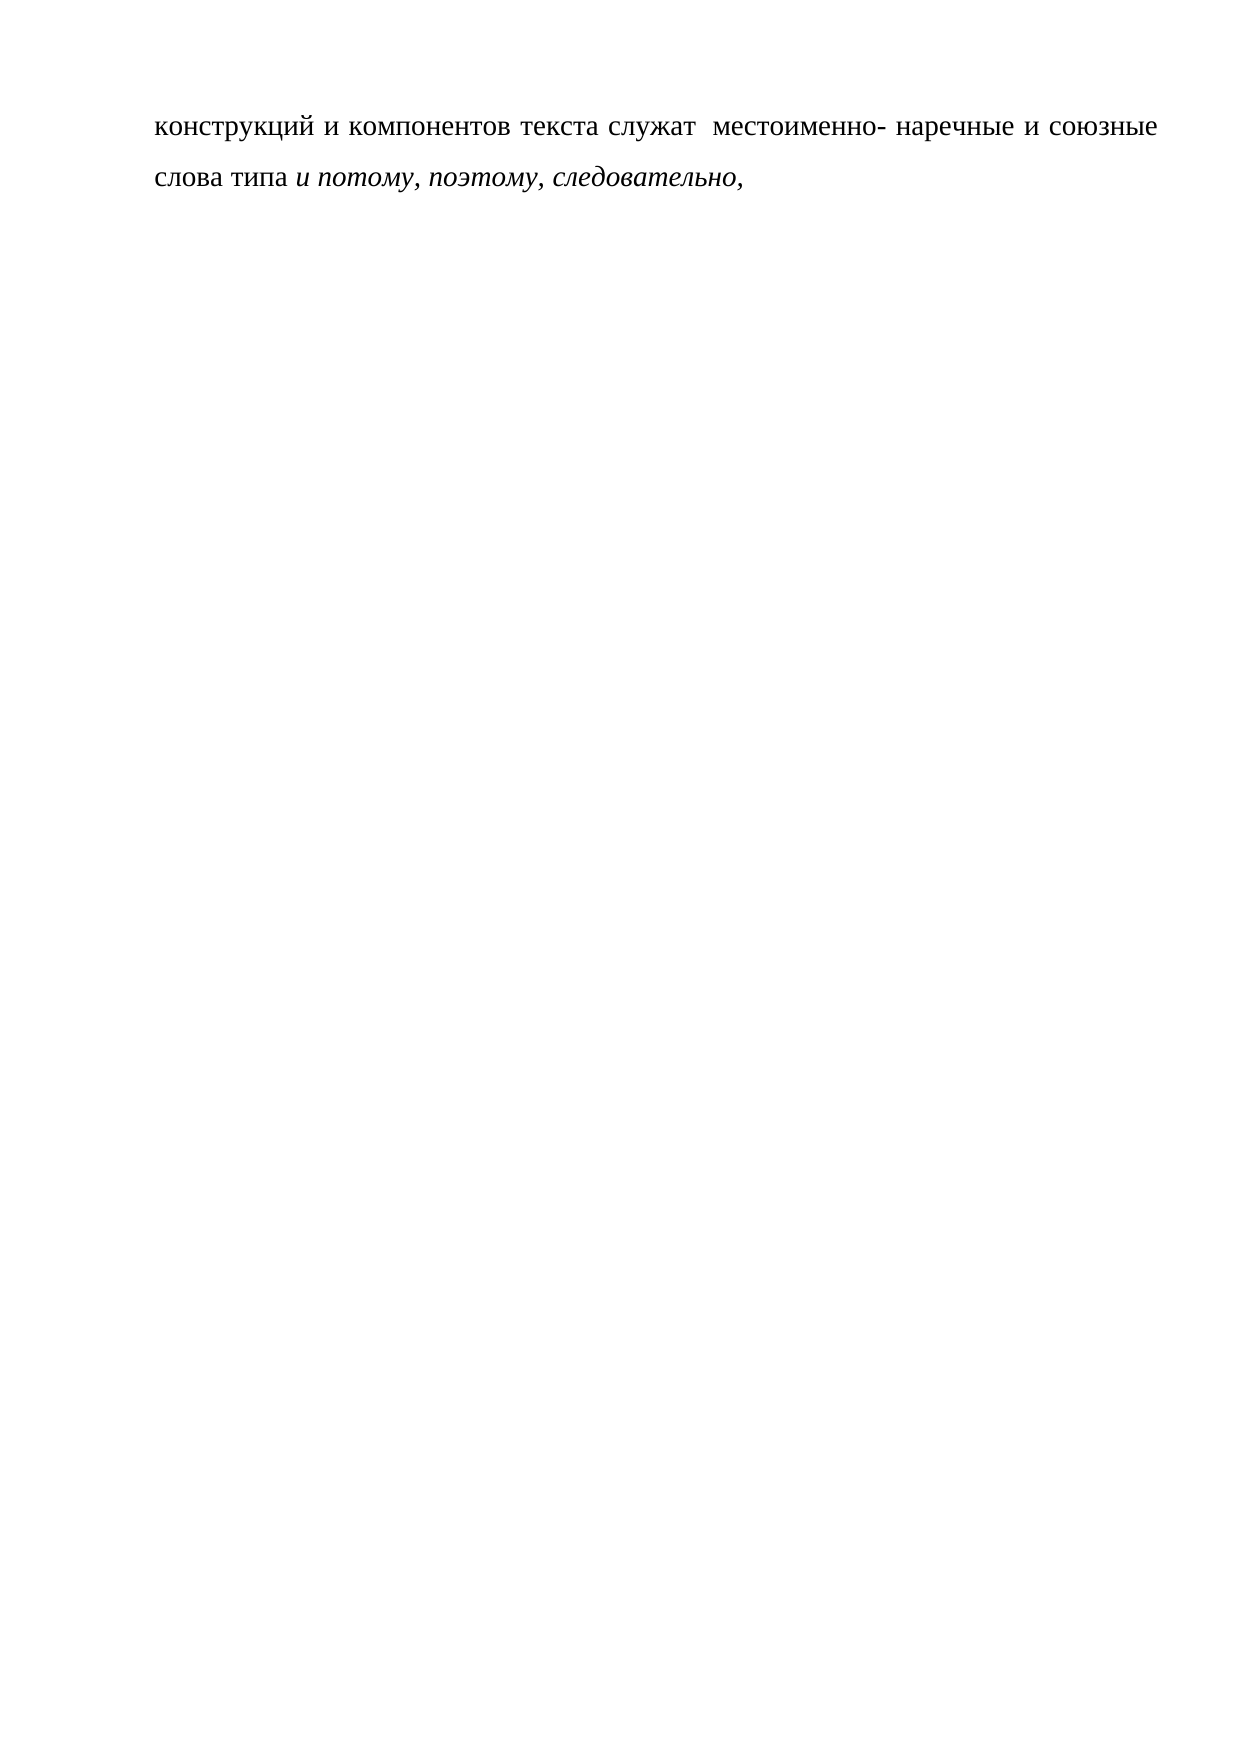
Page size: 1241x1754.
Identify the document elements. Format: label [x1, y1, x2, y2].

text [154, 108, 1158, 192]
